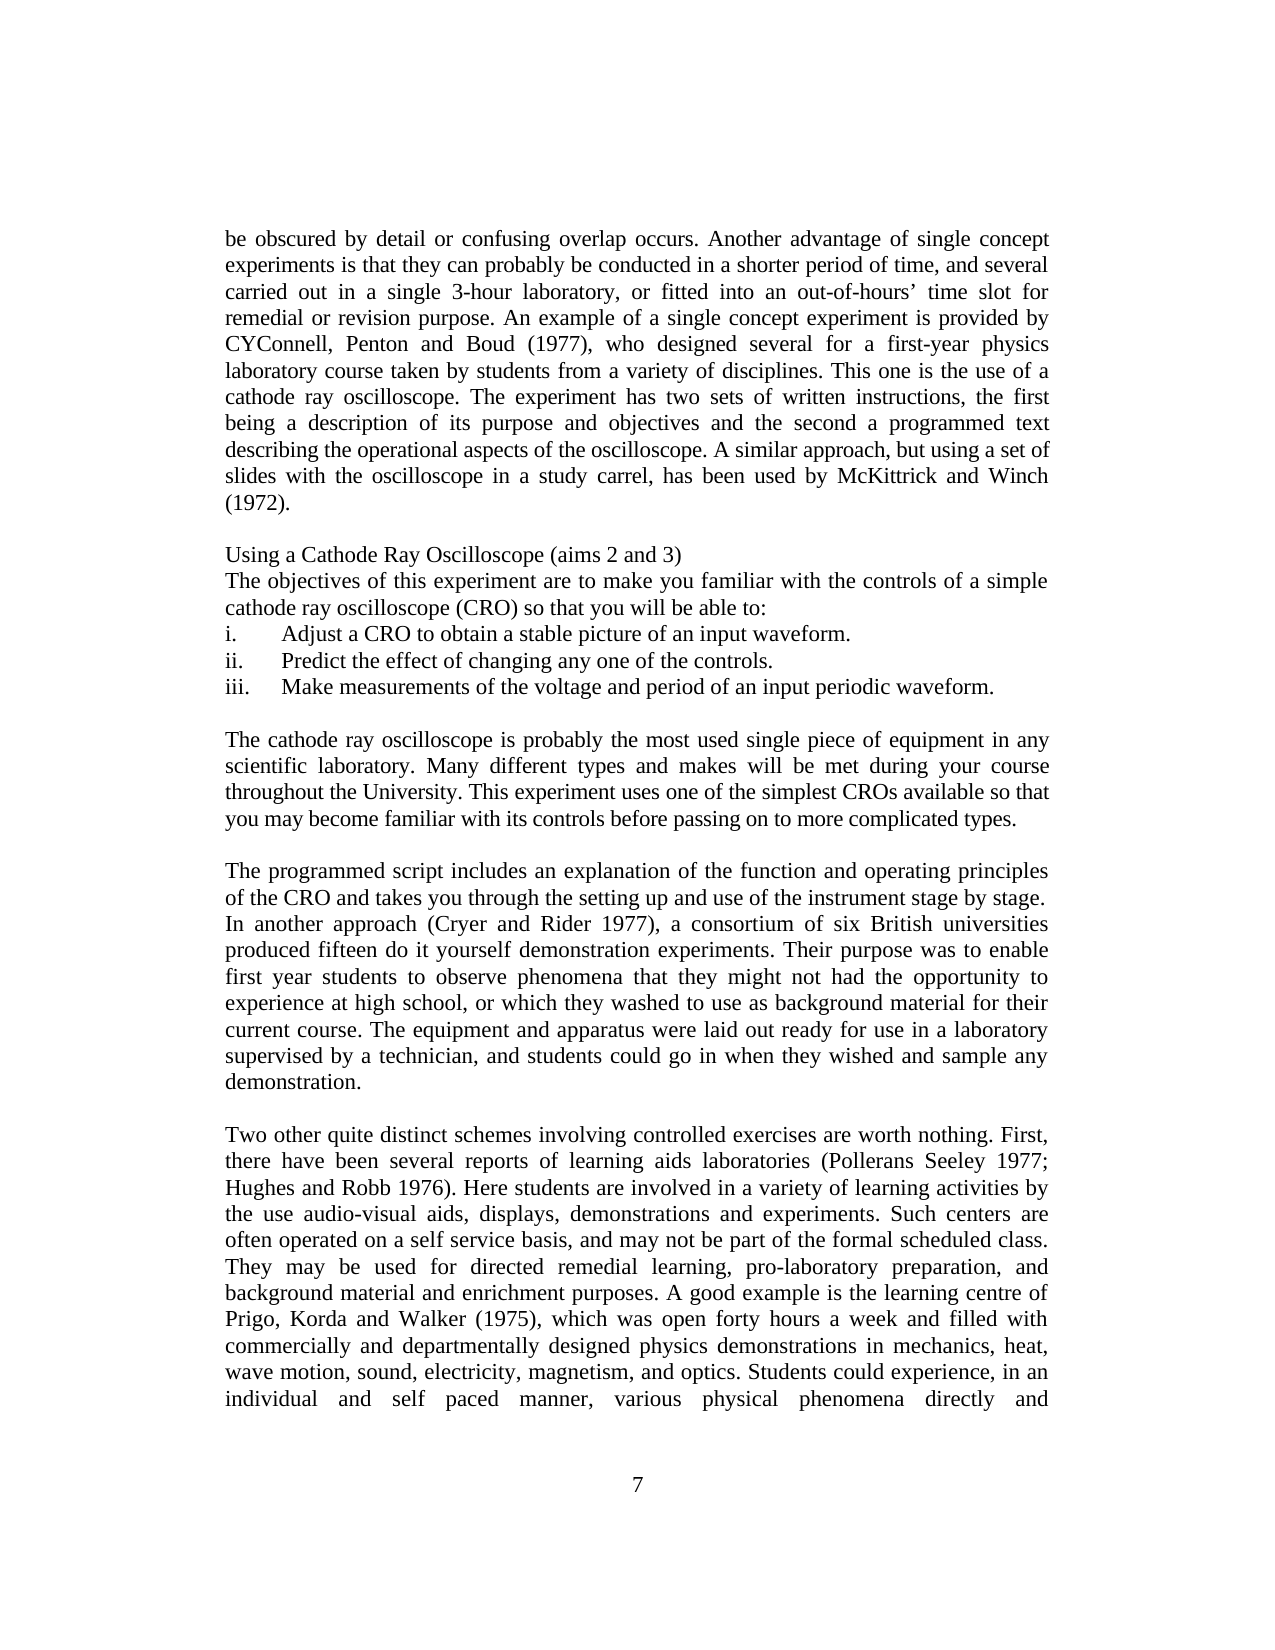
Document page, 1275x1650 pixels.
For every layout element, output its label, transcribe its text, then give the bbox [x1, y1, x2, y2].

text The programmed script includes an explanation of the function and operating principles of the CRO and takes you through the setting up and use of the instrument stage by stage. [225, 857, 1050, 910]
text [225, 1121, 1050, 1411]
list Make measurements of the voltage and period of an input periodic waveform. [225, 673, 1050, 699]
text In another approach (Cryer and Rider 1977), a consortium of six British universities produced fifteen do it yourself demonstration experiments. Their purpose was to enable first year students to observe phenomena that they might not had the opportunity to experience at high school, or which they washed to use as background material for their current course. The equipment and apparatus were laid out ready for use in a laboratory supervised by a technician, and students could go in when they wished and sample any demonstration. [225, 910, 1050, 1095]
text Using a Cathode Ray Oscilloscope (aims 2 and 3) [225, 541, 1050, 568]
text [225, 225, 1050, 515]
text The objectives of this experiment are to make you familiar with the controls of a simple cathode ray oscilloscope (CRO) so that you will be able to: [225, 568, 1050, 620]
list Predict the effect of changing any one of the controls. [225, 647, 1050, 673]
list Adjust a CRO to obtain a stable picture of an input waveform. [225, 620, 1050, 647]
text The cathode ray oscilloscope is probably the most used single piece of equipment in any scientific laboratory. Many different types and makes will be met during your course throughout the University. This experiment uses one of the simplest CROs available so that you may become familiar with its controls before passing on to more complicated types. [225, 726, 1050, 831]
